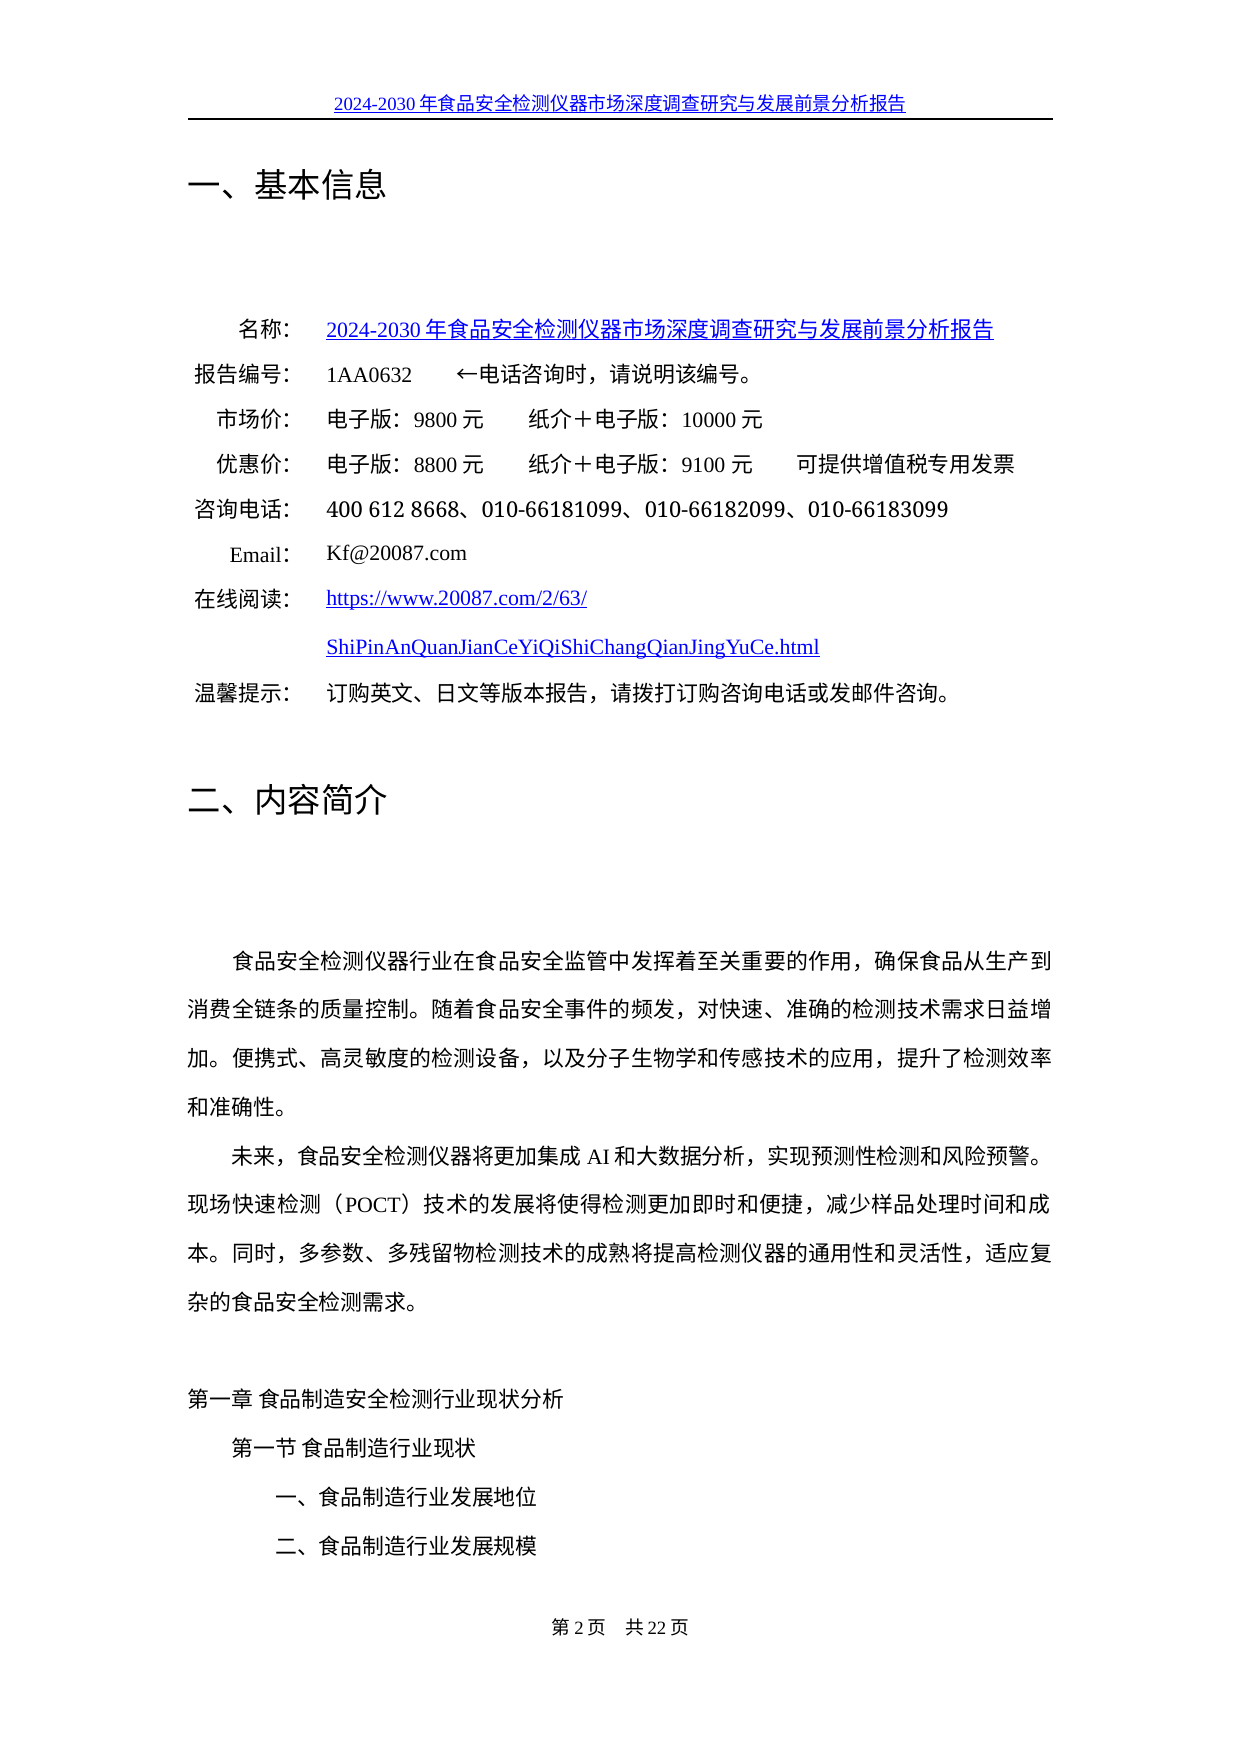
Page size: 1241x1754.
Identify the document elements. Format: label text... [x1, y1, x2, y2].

table_cell 优惠价： [167, 447, 315, 492]
table_cell 报告编号： [167, 357, 315, 402]
title 一、基本信息 [187, 150, 1053, 215]
table_cell 咨询电话： [167, 492, 315, 537]
table_cell 温馨提示： [167, 675, 315, 720]
table_cell 市场价： [167, 402, 315, 447]
table_header 名称： [167, 312, 315, 357]
table_cell 400 612 8668、010-66181099、010-66182099、010-66183099 [315, 492, 1073, 537]
table_cell 订购英文、日文等版本报告，请拨打订购咨询电话或发邮件咨询。 [315, 675, 1073, 720]
table_cell 1AA0632 ←电话咨询时，请说明该编号。 [315, 357, 1073, 402]
table_header 2024-2030年食品安全检测仪器市场深度调查研究与发展前景分析报告 [315, 312, 1073, 357]
table_cell Kf@20087.com [315, 537, 1073, 582]
title 二、内容简介 [187, 766, 1053, 831]
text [187, 943, 1053, 1561]
table_cell 在线阅读： [167, 582, 315, 675]
table_cell [315, 582, 1073, 675]
table_cell 电子版：9800 元 纸介＋电子版：10000 元 [315, 402, 1073, 447]
table_cell Email： [167, 537, 315, 582]
table_cell 电子版：8800 元 纸介＋电子版：9100 元 可提供增值税专用发票 [315, 447, 1073, 492]
